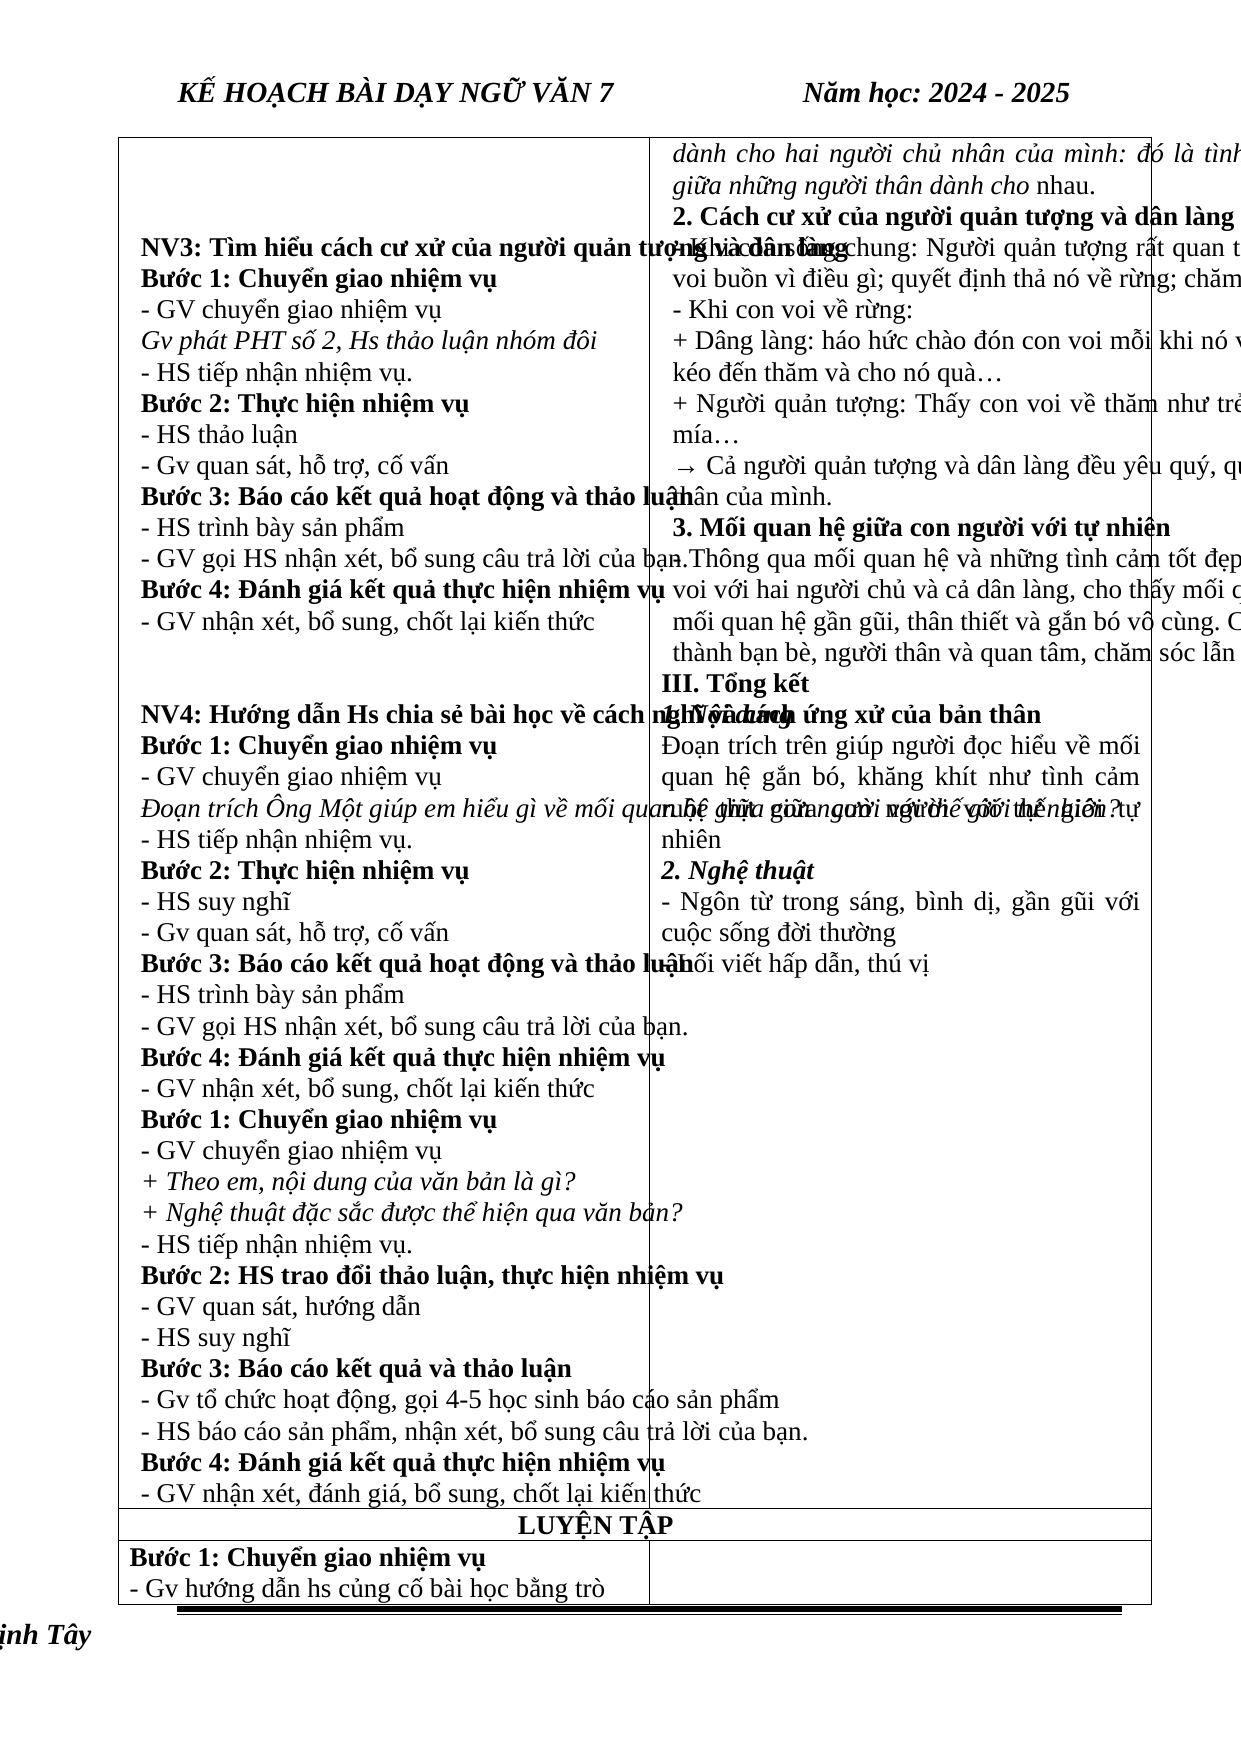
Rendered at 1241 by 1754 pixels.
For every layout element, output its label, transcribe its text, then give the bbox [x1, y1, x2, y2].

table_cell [119, 138, 649, 1508]
table_cell [650, 1541, 1151, 1604]
table_cell LUYỆN TẬP [119, 1509, 1151, 1540]
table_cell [650, 138, 1151, 1508]
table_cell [119, 1541, 649, 1604]
